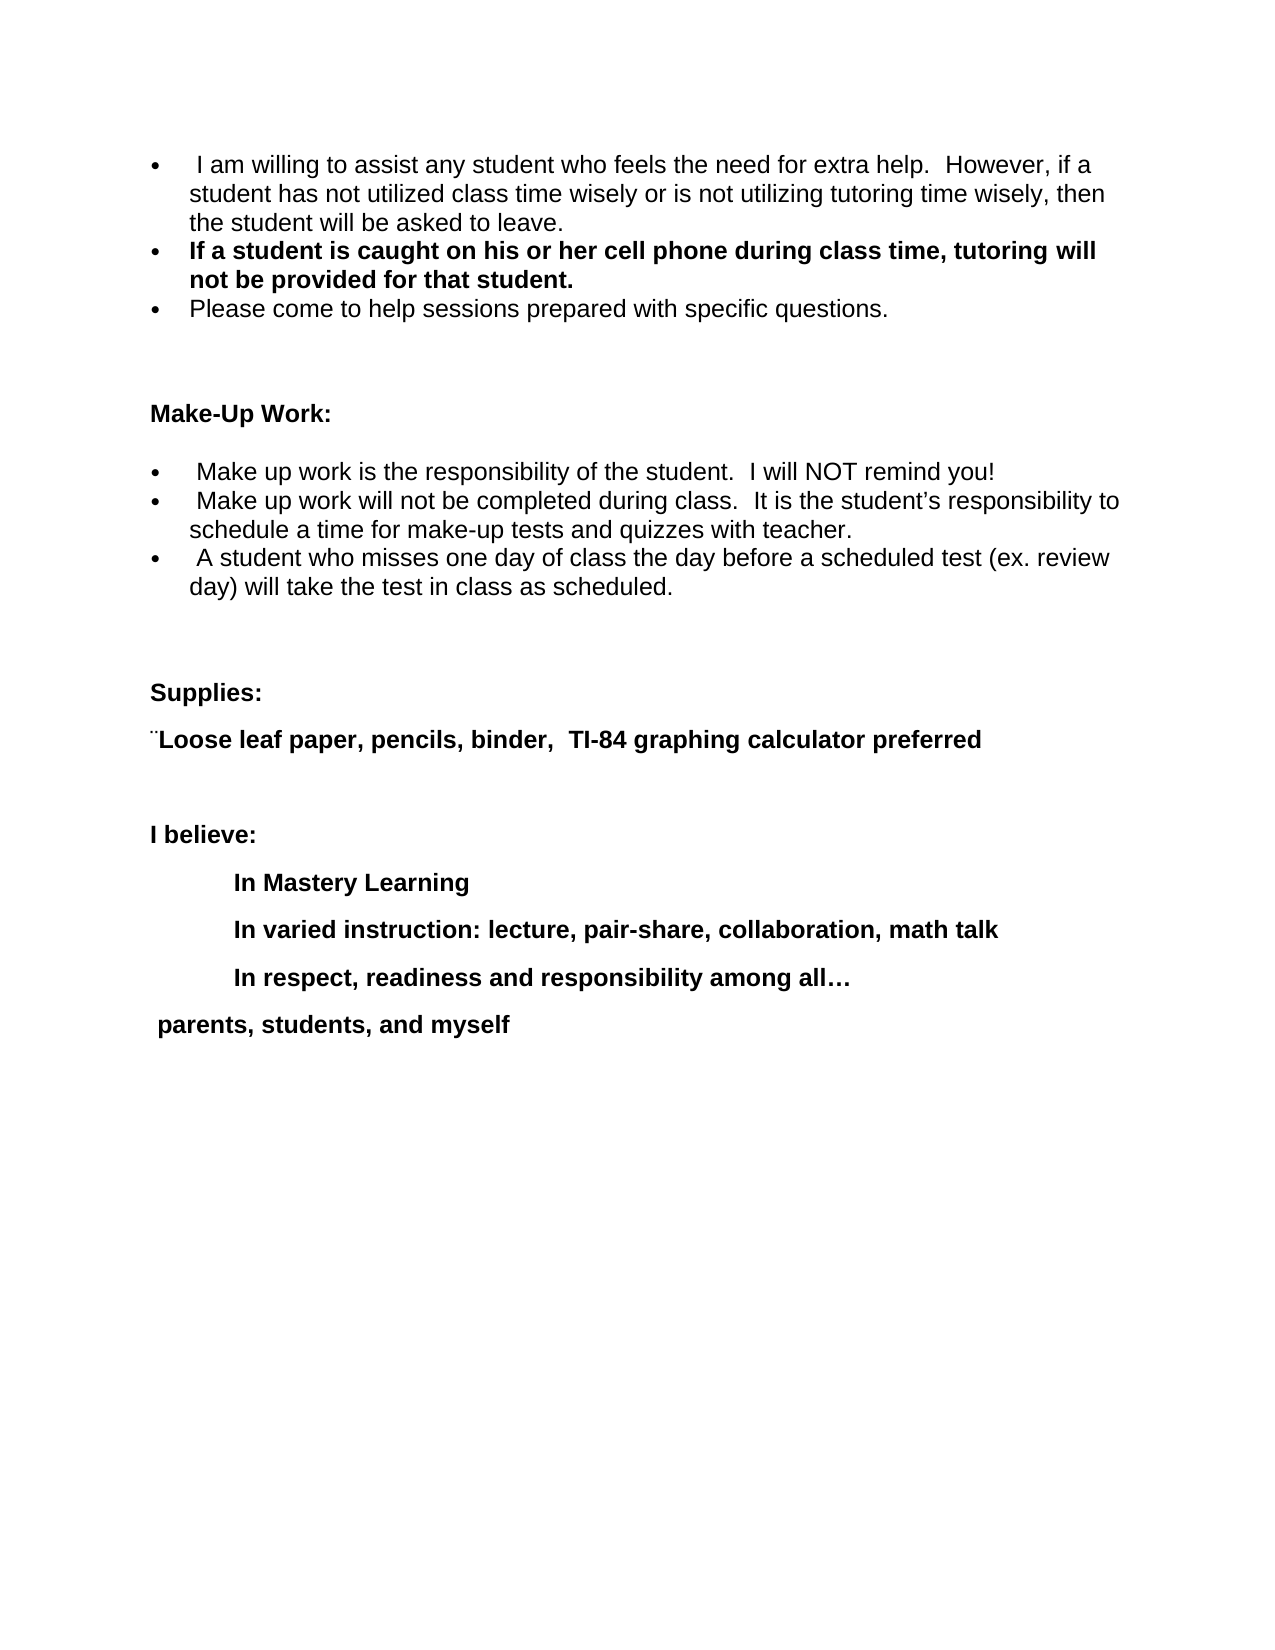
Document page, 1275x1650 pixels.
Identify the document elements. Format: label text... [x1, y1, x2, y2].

text ¨Loose leaf paper, pencils, binder, TI-84 graphing calculator preferred [150, 725, 1125, 754]
list Make up work will not be completed during class. It is the student’s responsibility to schedule a time for make-up tests and quizzes with teacher. [152, 486, 1125, 543]
list Please come to help sessions prepared with specific questions. [152, 294, 1125, 322]
list Make up work is the responsibility of the student. I will NOT remind you! [152, 457, 1125, 486]
text In varied instruction: lecture, pair-share, collaboration, math talk [150, 915, 1125, 944]
text Supplies: [150, 677, 1125, 706]
text parents, students, and myself [150, 1010, 1125, 1039]
list I am willing to assist any student who feels the need for extra help. However, if a student has not utilized class time wisely or is not utilizing tutoring time wisely, then the student will be asked to leave. [152, 150, 1125, 236]
text I believe: [150, 820, 1125, 849]
list If a student is caught on his or her cell phone during class time, tutoring will not be provided for that student. [152, 236, 1125, 294]
text In respect, readiness and responsibility among all… [150, 962, 1125, 991]
list A student who misses one day of class the day before a scheduled test (ex. review day) will take the test in class as scheduled. [152, 543, 1125, 601]
text Make-Up Work: [150, 399, 1125, 428]
text In Mastery Learning [150, 867, 1125, 896]
